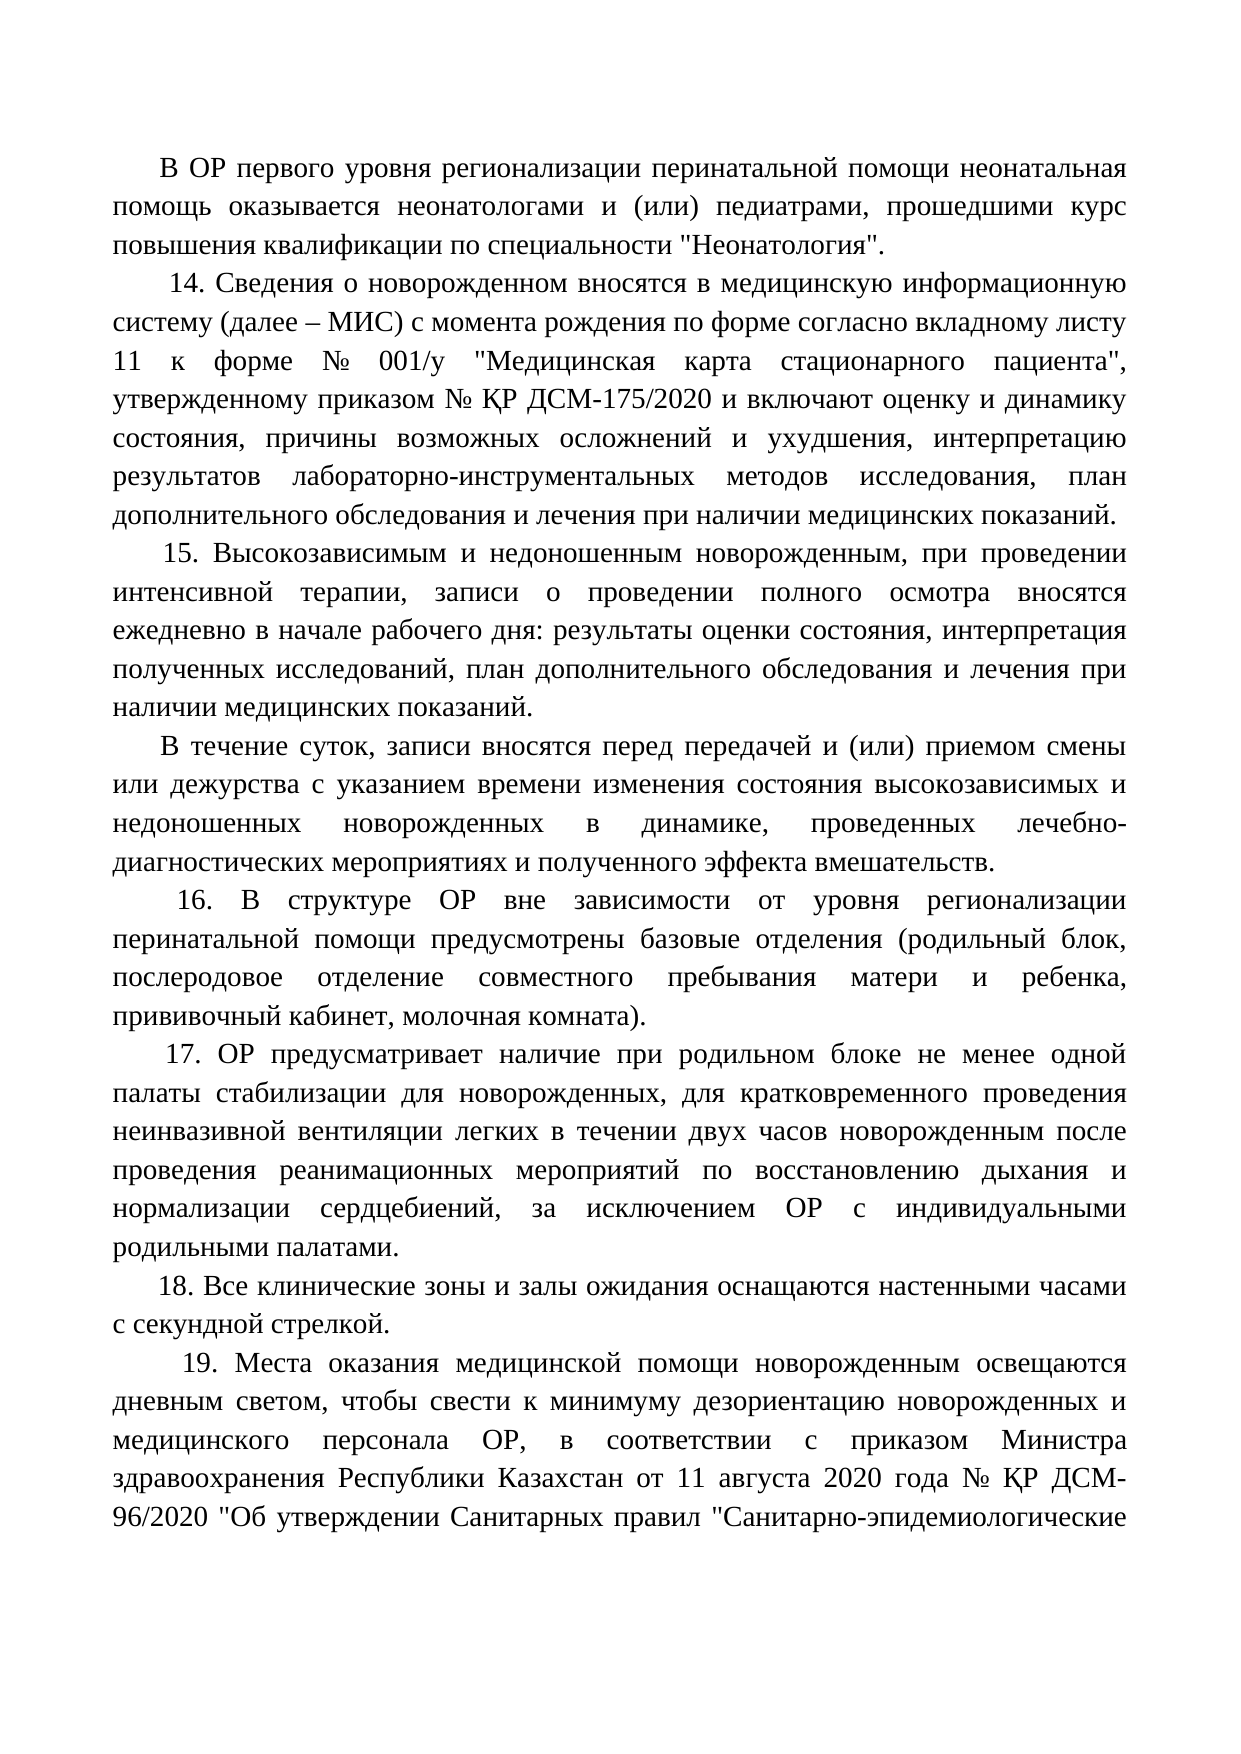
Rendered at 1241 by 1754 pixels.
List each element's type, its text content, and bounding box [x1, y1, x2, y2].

text 14. Сведения о новорожденном вносятся в медицинскую информационную систему (далее – МИС) с момента рождения по форме согласно вкладному листу 11 к форме № 001/у "Медицинская карта стационарного пациента", утвержденному приказом № ҚР ДСМ-175/2020 и включают оценку и динамику состояния, причины возможных осложнений и ухудшения, интерпретацию результатов лабораторно-инструментальных методов исследования, план дополнительного обследования и лечения при наличии медицинских показаний. [112, 266, 1128, 530]
text 15. Высокозависимым и недоношенным новорожденным, при проведении интенсивной терапии, записи о проведении полного осмотра вносятся ежедневно в начале рабочего дня: результаты оценки состояния, интерпретация полученных исследований, план дополнительного обследования и лечения при наличии медицинских показаний. [112, 535, 1128, 723]
text 17. ОР предусматривает наличие при родильном блоке не менее одной палаты стабилизации для новорожденных, для кратковременного проведения неинвазивной вентиляции легких в течении двух часов новорожденным после проведения реанимационных мероприятий по восстановлению дыхания и нормализации сердцебиений, за исключением ОР с индивидуальными родильными палатами. [112, 1036, 1128, 1263]
text В ОР первого уровня регионализации перинатальной помощи неонатальная помощь оказывается неонатологами и (или) педиатрами, прошедшими курс повышения квалификации по специальности "Неонатология". [112, 150, 1128, 261]
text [112, 1345, 1128, 1532]
text В течение суток, записи вносятся перед передачей и (или) приемом смены или дежурства с указанием времени изменения состояния высокозависимых и недоношенных новорожденных в динамике, проведенных лечебно-диагностических мероприятиях и полученного эффекта вмешательств. [112, 728, 1128, 877]
text 16. В структуре ОР вне зависимости от уровня регионализации перинатальной помощи предусмотрены базовые отделения (родильный блок, послеродовое отделение совместного пребывания матери и ребенка, прививочный кабинет, молочная комната). [112, 882, 1128, 1031]
text 18. Все клинические зоны и залы ожидания оснащаются настенными часами с секундной стрелкой. [112, 1268, 1128, 1340]
